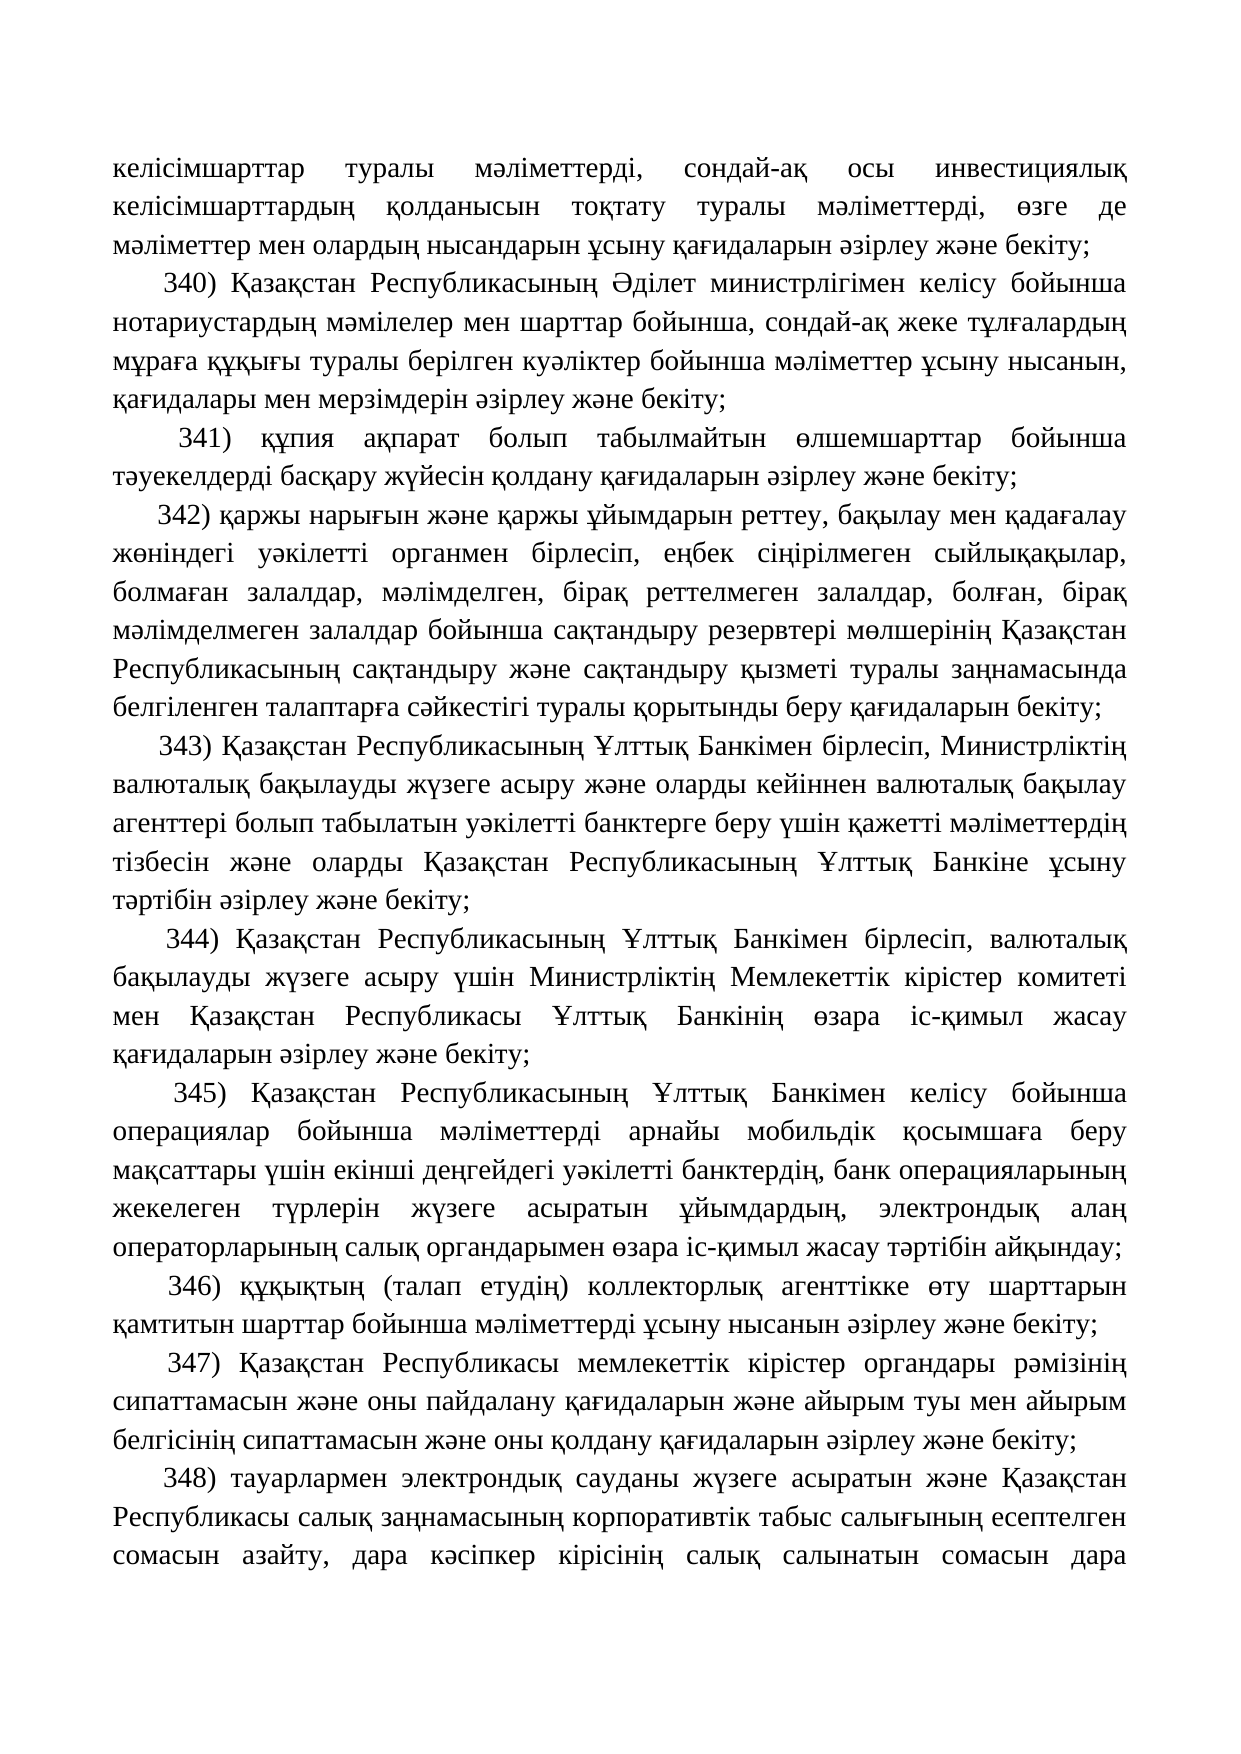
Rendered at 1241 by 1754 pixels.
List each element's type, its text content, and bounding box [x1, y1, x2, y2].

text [112, 150, 1128, 261]
text 343) Қазақстан Республикасының Ұлттық Банкімен бірлесіп, Министрліктің валюталық бақылауды жүзеге асыру және оларды кейіннен валюталық бақылау агенттері болып табылатын уәкілетті банктерге беру үшін қажетті мәліметтердің тізбесін және оларды Қазақстан Республикасының Ұлттық Банкіне ұсыну тәртібін әзірлеу және бекіту; [112, 728, 1128, 916]
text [112, 1460, 1128, 1571]
text 342) қаржы нарығын және қаржы ұйымдарын реттеу, бақылау мен қадағалау жөніндегі уәкілетті органмен бірлесіп, еңбек сіңірілмеген сыйлықақылар, болмаған залалдар, мәлімделген, бірақ реттелмеген залалдар, болған, бірақ мәлімделмеген залалдар бойынша сақтандыру резервтері мөлшерінің Қазақстан Республикасының сақтандыру және сақтандыру қызметі туралы заңнамасында белгіленген талаптарға сәйкестігі туралы қорытынды беру қағидаларын бекіту; [112, 497, 1128, 723]
text 340) Қазақстан Республикасының Әділет министрлігімен келісу бойынша нотариустардың мәмілелер мен шарттар бойынша, сондай-ақ жеке тұлғалардың мұраға құқығы туралы берілген куәліктер бойынша мәліметтер ұсыну нысанын, қағидалары мен мерзімдерін әзірлеу және бекіту; [112, 266, 1128, 415]
text 344) Қазақстан Республикасының Ұлттық Банкімен бірлесіп, валюталық бақылауды жүзеге асыру үшін Министрліктің Мемлекеттік кірістер комитеті мен Қазақстан Республикасы Ұлттық Банкінің өзара іс-қимыл жасау қағидаларын әзірлеу және бекіту; [112, 921, 1128, 1070]
text 345) Қазақстан Республикасының Ұлттық Банкімен келісу бойынша операциялар бойынша мәліметтерді арнайы мобильдік қосымшаға беру мақсаттары үшін екінші деңгейдегі уәкілетті банктердің, банк операцияларының жекелеген түрлерін жүзеге асыратын ұйымдардың, электрондық алаң операторларының салық органдарымен өзара іс-қимыл жасау тәртібін айқындау; [112, 1075, 1128, 1263]
text 341) құпия ақпарат болып табылмайтын өлшемшарттар бойынша тәуекелдерді басқару жүйесін қолдану қағидаларын әзірлеу және бекіту; [112, 420, 1128, 492]
text 347) Қазақстан Республикасы мемлекеттік кірістер органдары рәмізінің сипаттамасын және оны пайдалану қағидаларын және айырым туы мен айырым белгісінің сипаттамасын және оны қолдану қағидаларын әзірлеу және бекіту; [112, 1345, 1128, 1455]
text 346) құқықтың (талап етудің) коллекторлық агенттікке өту шарттарын қамтитын шарттар бойынша мәліметтерді ұсыну нысанын әзірлеу және бекіту; [112, 1268, 1128, 1340]
